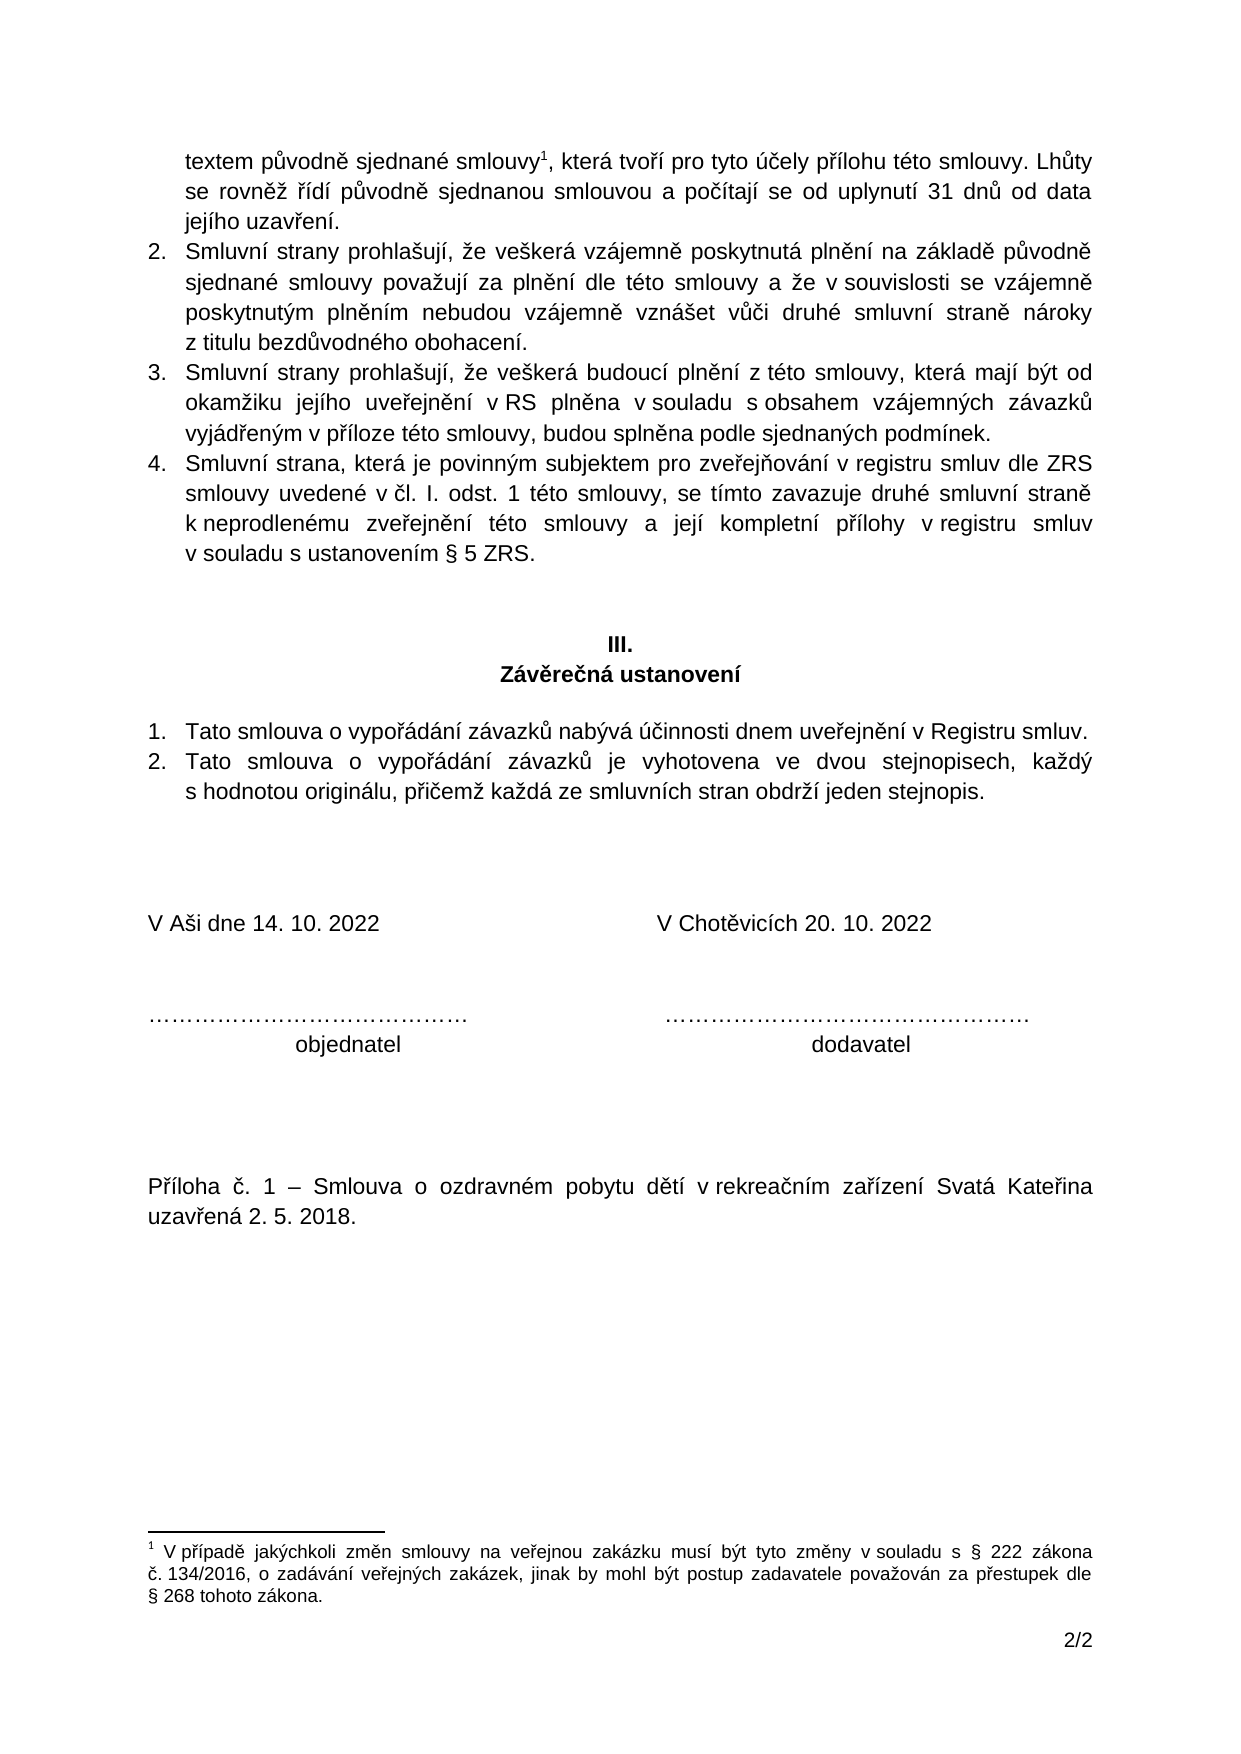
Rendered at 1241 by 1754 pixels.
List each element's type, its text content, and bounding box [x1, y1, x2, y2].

text III. [148, 631, 1093, 657]
list Tato smlouva o vypořádání závazků nabývá účinnosti dnem uveřejnění v Registru smluv. [148, 718, 1093, 744]
text V Aši dne 14. 10. 2022 V Chotěvicích 20. 10. 2022 [148, 910, 1093, 937]
text objednatel dodavatel [221, 1031, 1093, 1058]
text …………………………………… ………………………………………… [148, 1001, 1093, 1027]
text Závěrečná ustanovení [148, 661, 1093, 687]
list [148, 148, 1093, 234]
list Smluvní strany prohlašují, že veškerá vzájemně poskytnutá plnění na základě původně sjednané smlouvy považují za plnění dle této smlouvy a že v souvislosti se vzájemně poskytnutým plněním nebudou vzájemně vznášet vůči druhé smluvní straně nároky z titulu bezdůvodného obohacení. [148, 238, 1093, 355]
text Příloha č. 1 – Smlouva o ozdravném pobytu dětí v rekreačním zařízení Svatá Kateřina uzavřená 2. 5. 2018. [148, 1173, 1093, 1229]
list Tato smlouva o vypořádání závazků je vyhotovena ve dvou stejnopisech, každý s hodnotou originálu, přičemž každá ze smluvních stran obdrží jeden stejnopis. [148, 748, 1093, 804]
list Smluvní strany prohlašují, že veškerá budoucí plnění z této smlouvy, která mají být od okamžiku jejího uveřejnění v RS plněna v souladu s obsahem vzájemných závazků vyjádřeným v příloze této smlouvy, budou splněna podle sjednaných podmínek. [148, 359, 1093, 446]
list Smluvní strana, která je povinným subjektem pro zveřejňování v registru smluv dle ZRS smlouvy uvedené v čl. I. odst. 1 této smlouvy, se tímto zavazuje druhé smluvní straně k neprodlenému zveřejnění této smlouvy a její kompletní přílohy v registru smluv v souladu s ustanovením § 5 ZRS. [148, 450, 1093, 567]
